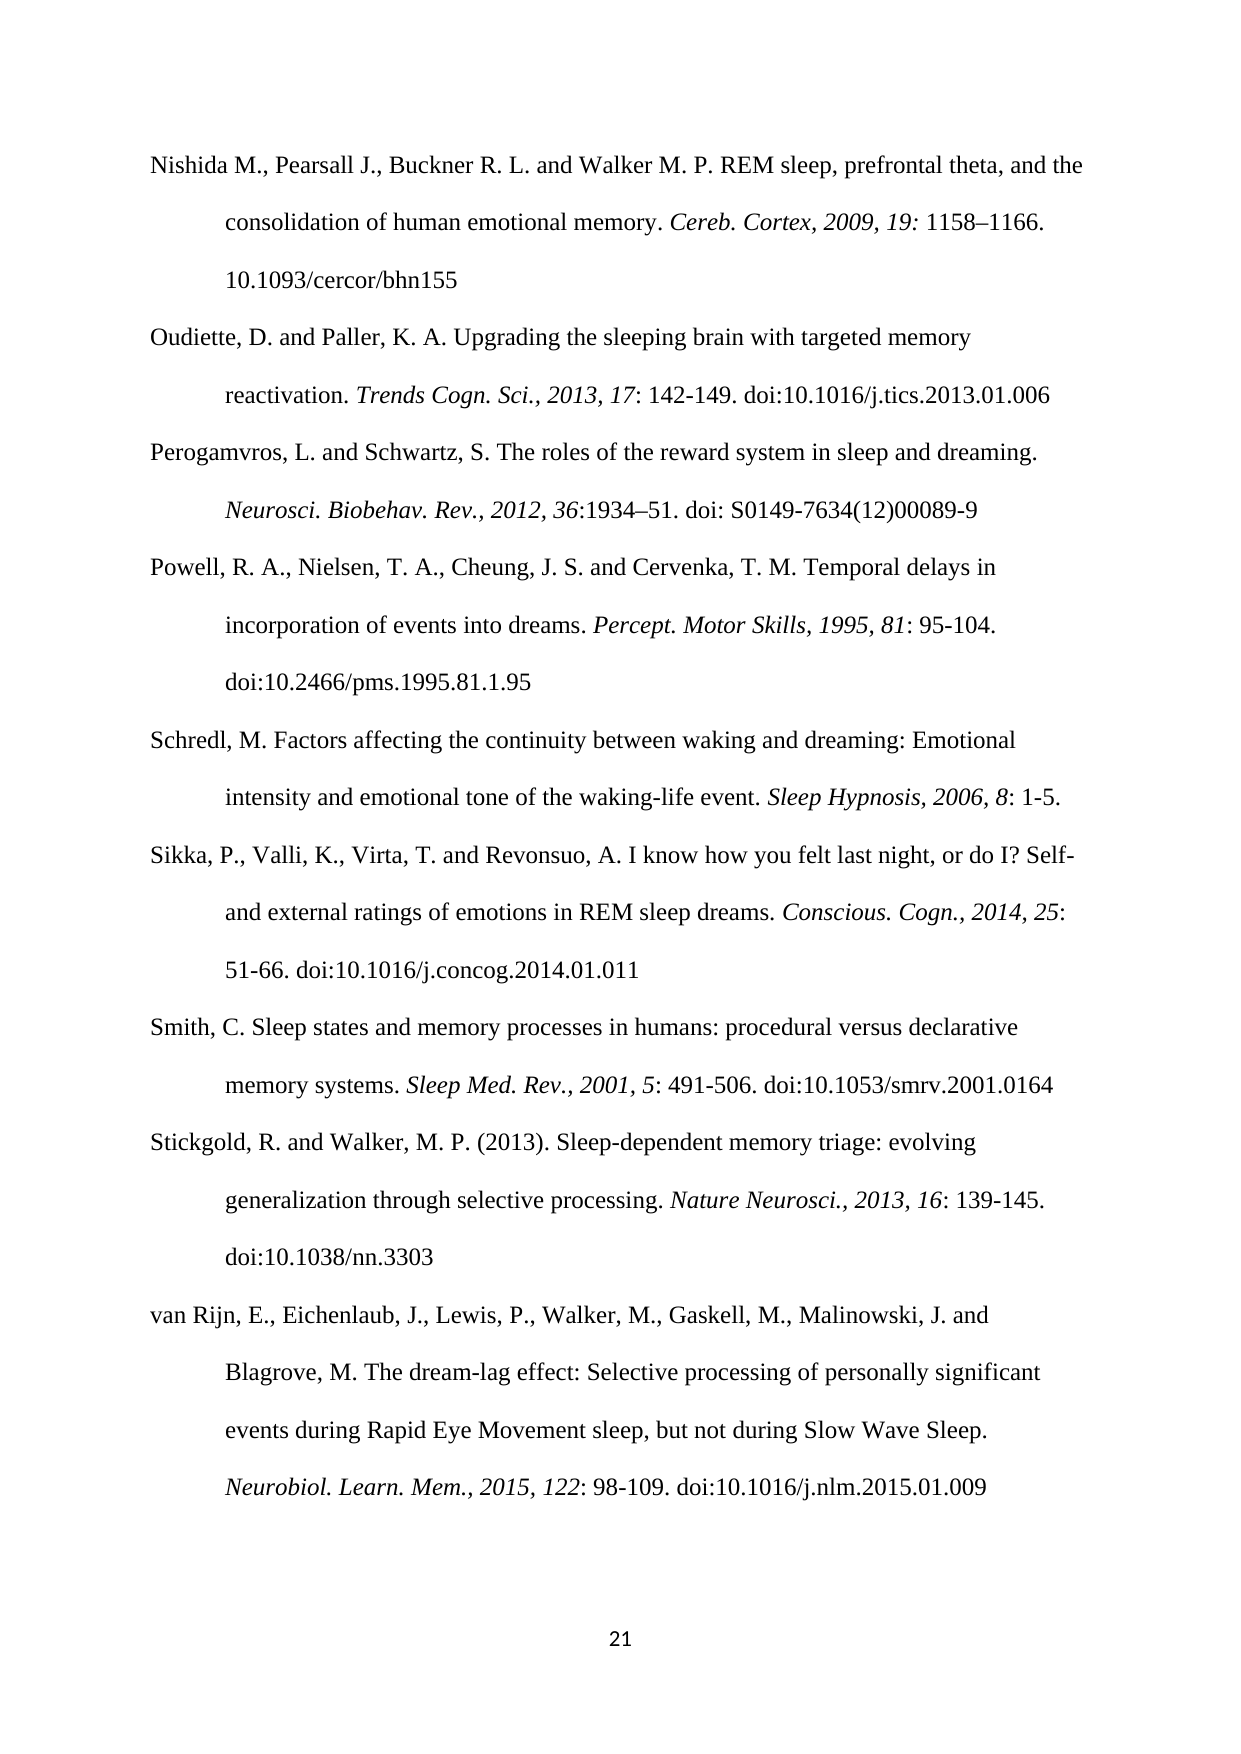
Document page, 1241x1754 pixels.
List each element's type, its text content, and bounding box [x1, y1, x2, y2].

text Stickgold, R. and Walker, M. P. (2013). Sleep-dependent memory triage: evolving generalization through selective processing. Nature Neurosci., 2013, 16: 139-145. doi:10.1038/nn.3303 [150, 1127, 1090, 1271]
text Perogamvros, L. and Schwartz, S. The roles of the reward system in sleep and dreaming. Neurosci. Biobehav. Rev., 2012, 36:1934–51. doi: S0149-7634(12)00089-9 [150, 437, 1090, 524]
text Powell, R. A., Nielsen, T. A., Cheung, J. S. and Cervenka, T. M. Temporal delays in incorporation of events into dreams. Percept. Motor Skills, 1995, 81: 95-104. doi:10.2466/pms.1995.81.1.95 [150, 552, 1090, 696]
text van Rijn, E., Eichenlaub, J., Lewis, P., Walker, M., Gaskell, M., Malinowski, J. and Blagrove, M. The dream-lag effect: Selective processing of personally significant events during Rapid Eye Movement sleep, but not during Slow Wave Sleep. Neurobiol. Learn. Mem., 2015, 122: 98-109. doi:10.1016/j.nlm.2015.01.009 [150, 1300, 1090, 1501]
text Sikka, P., Valli, K., Virta, T. and Revonsuo, A. I know how you felt last night, or do I? Self- and external ratings of emotions in REM sleep dreams. Conscious. Cogn., 2014, 25: 51-66. doi:10.1016/j.concog.2014.01.011 [150, 840, 1090, 984]
text Oudiette, D. and Paller, K. A. Upgrading the sleeping brain with targeted memory reactivation. Trends Cogn. Sci., 2013, 17: 142-149. doi:10.1016/j.tics.2013.01.006 [150, 322, 1090, 409]
text Nishida M., Pearsall J., Buckner R. L. and Walker M. P. REM sleep, prefrontal theta, and the consolidation of human emotional memory. Cereb. Cortex, 2009, 19: 1158–1166. 10.1093/cercor/bhn155 [150, 150, 1090, 294]
text Schredl, M. Factors affecting the continuity between waking and dreaming: Emotional intensity and emotional tone of the waking-life event. Sleep Hypnosis, 2006, 8: 1-5. [150, 725, 1090, 811]
text Smith, C. Sleep states and memory processes in humans: procedural versus declarative memory systems. Sleep Med. Rev., 2001, 5: 491-506. doi:10.1053/smrv.2001.0164 [150, 1012, 1090, 1099]
